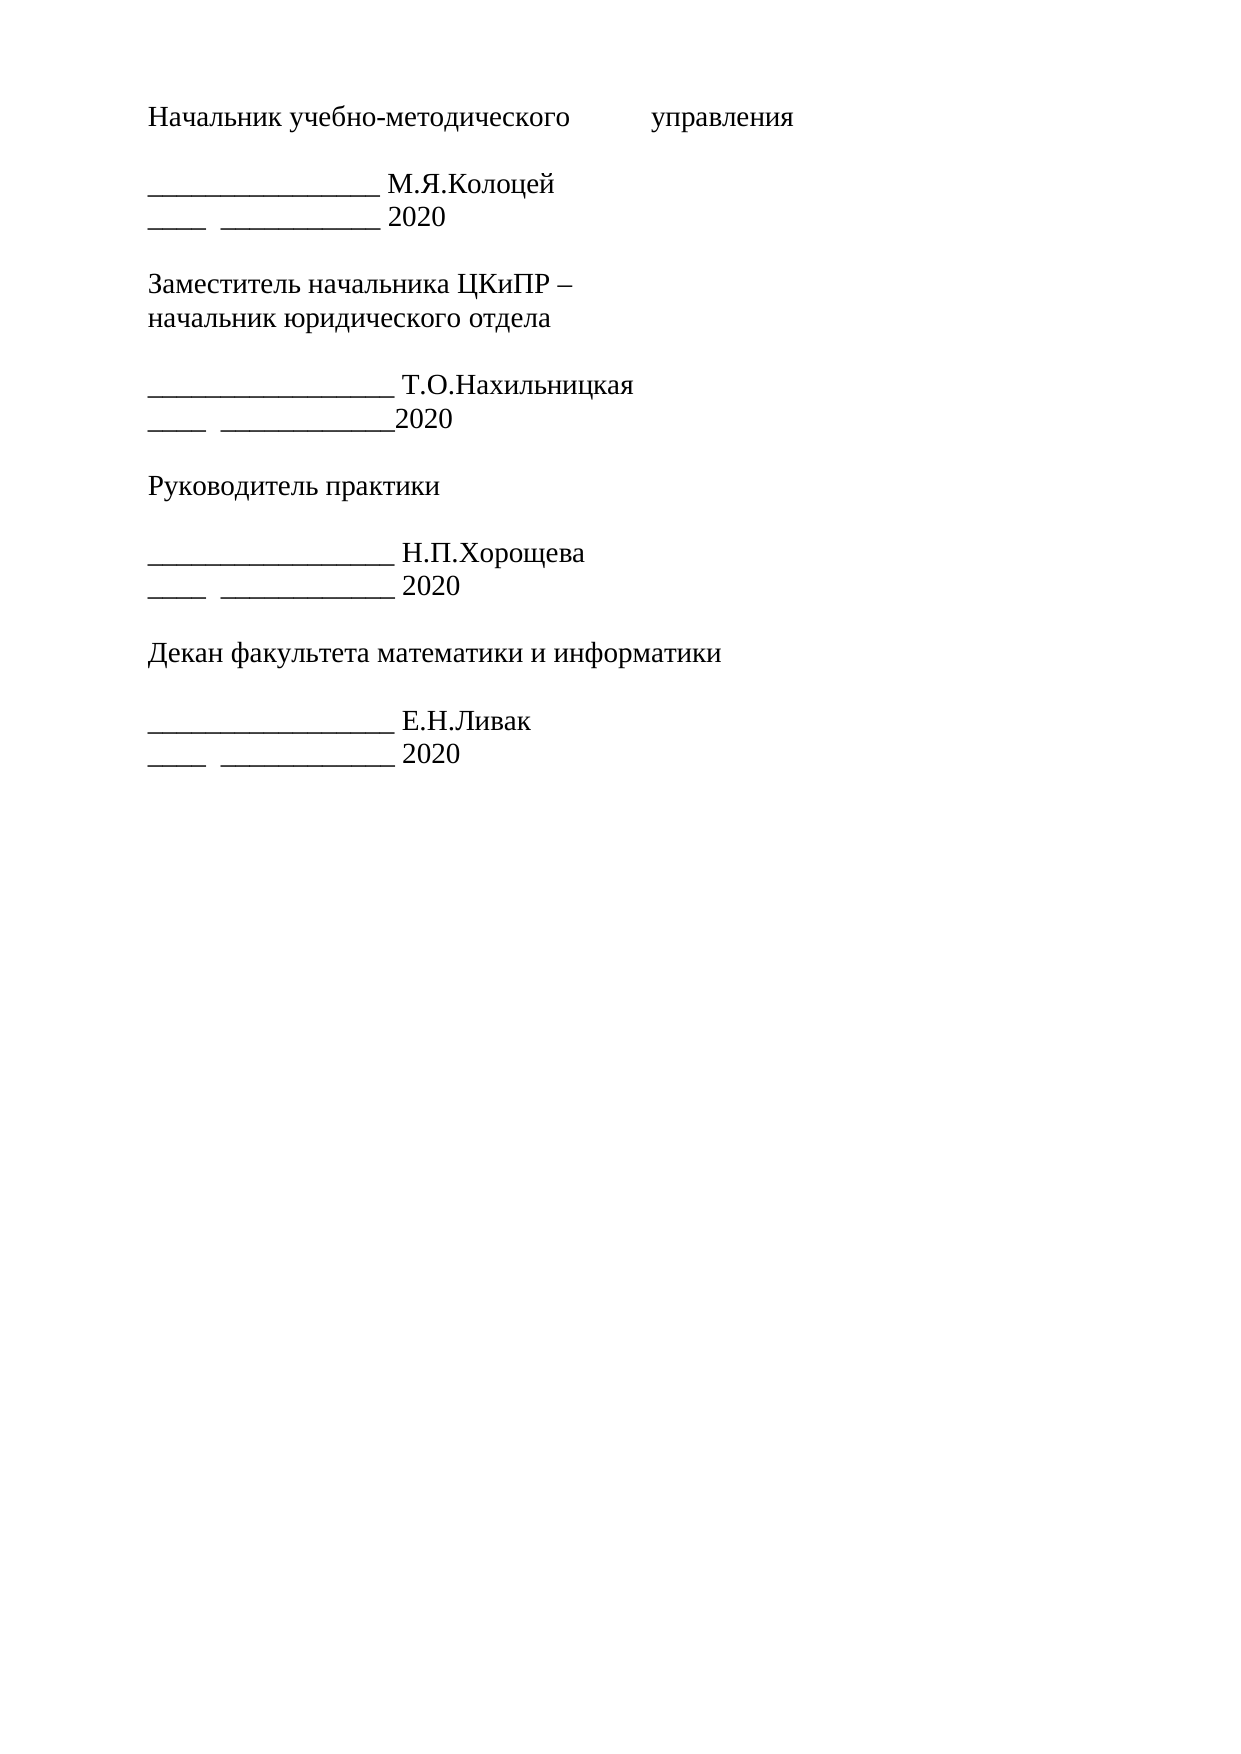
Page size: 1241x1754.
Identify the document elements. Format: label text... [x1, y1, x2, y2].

text Декан факультета математики и информатики [148, 636, 1152, 669]
text _________________ Е.Н.Ливак [148, 703, 1152, 736]
text ____ ____________2020 [148, 401, 1152, 434]
text Заместитель начальника ЦКиПР – [148, 267, 1152, 300]
text ____ ___________ 2020 [148, 200, 1152, 233]
text _________________ Т.О.Нахильницкая [148, 367, 1152, 401]
text _________________ Н.П.Хорощева [148, 535, 1152, 569]
text Начальник учебно-методического управления [148, 99, 1152, 133]
text Руководитель практики [148, 468, 1152, 502]
text начальник юридического отдела [148, 300, 1152, 334]
text ____ ____________ 2020 [148, 736, 1152, 770]
text ____ ____________ 2020 [148, 569, 1152, 602]
text ________________ М.Я.Колоцей [148, 166, 1152, 200]
